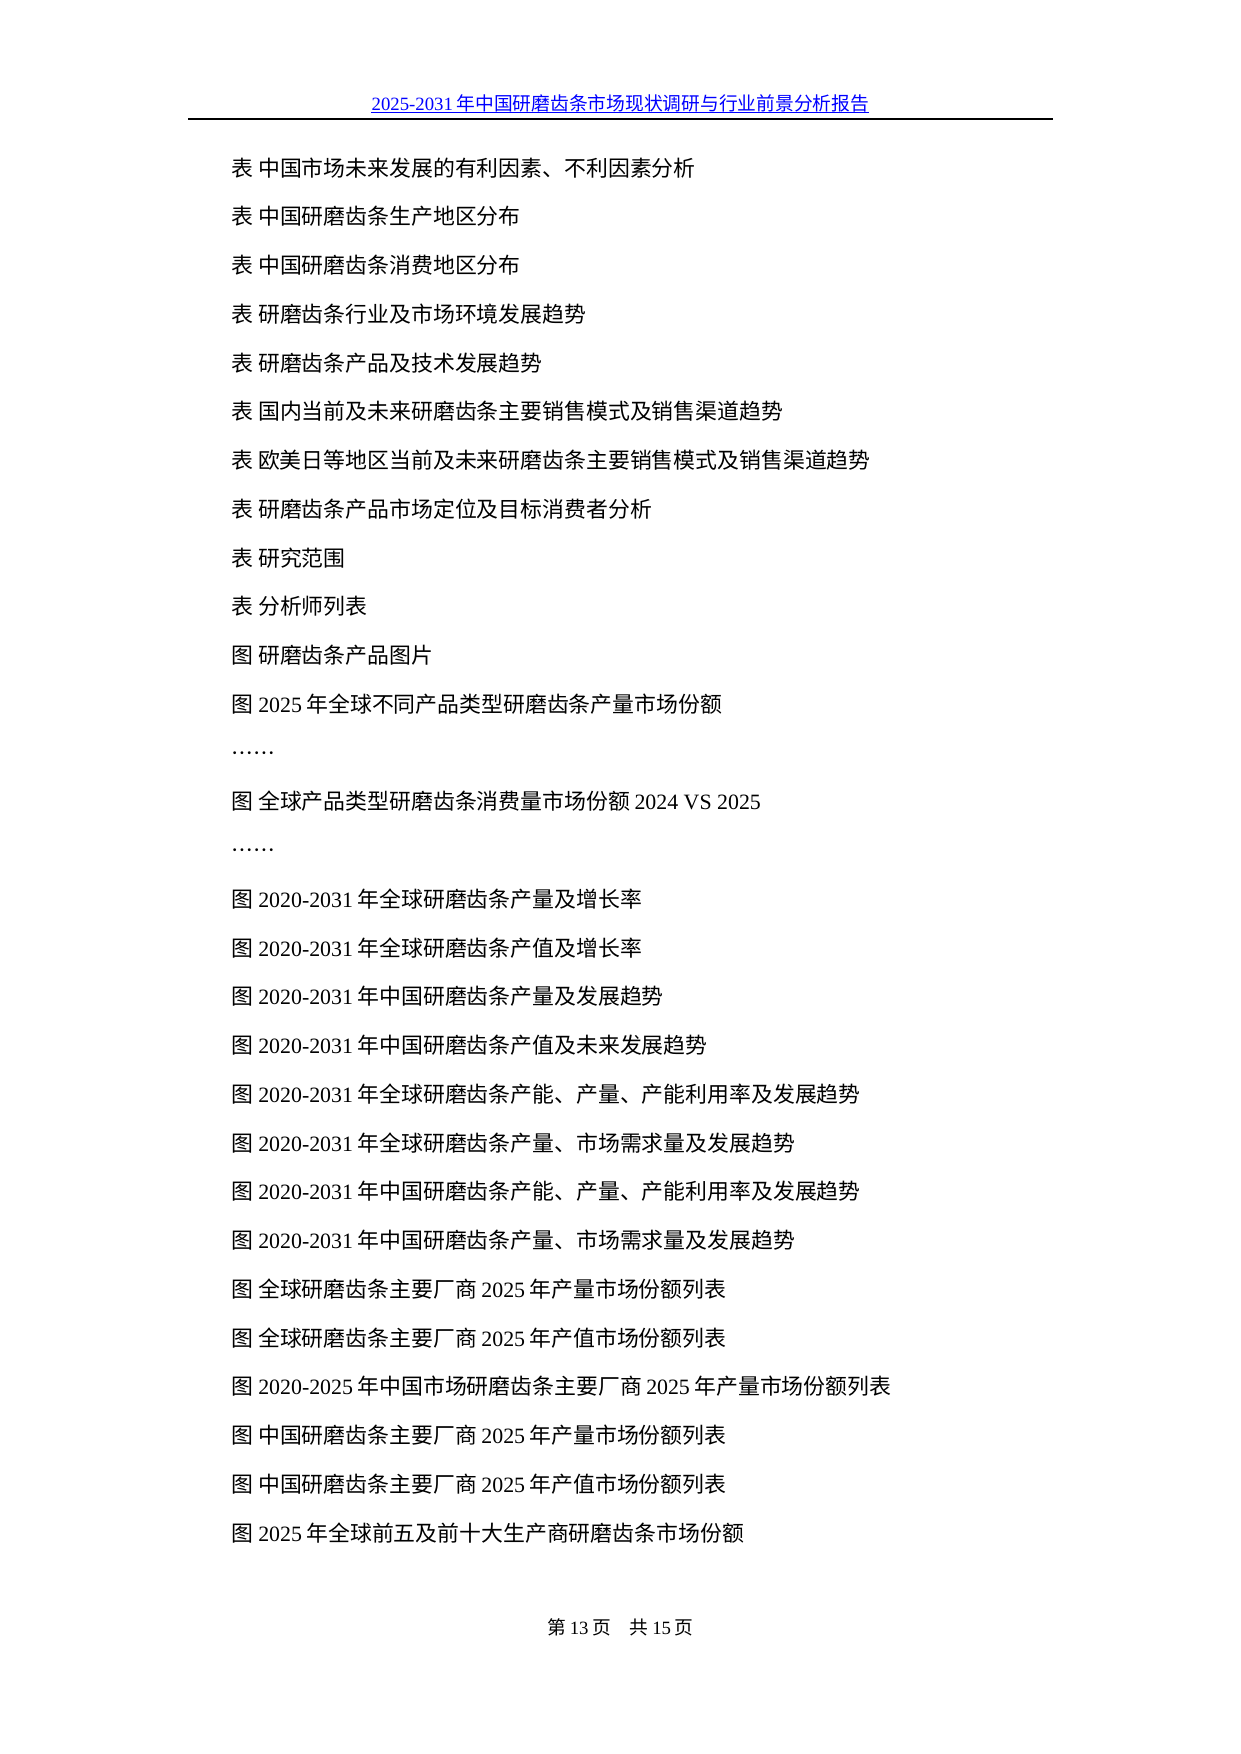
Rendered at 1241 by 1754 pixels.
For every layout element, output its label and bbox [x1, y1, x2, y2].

text [187, 150, 1053, 1548]
